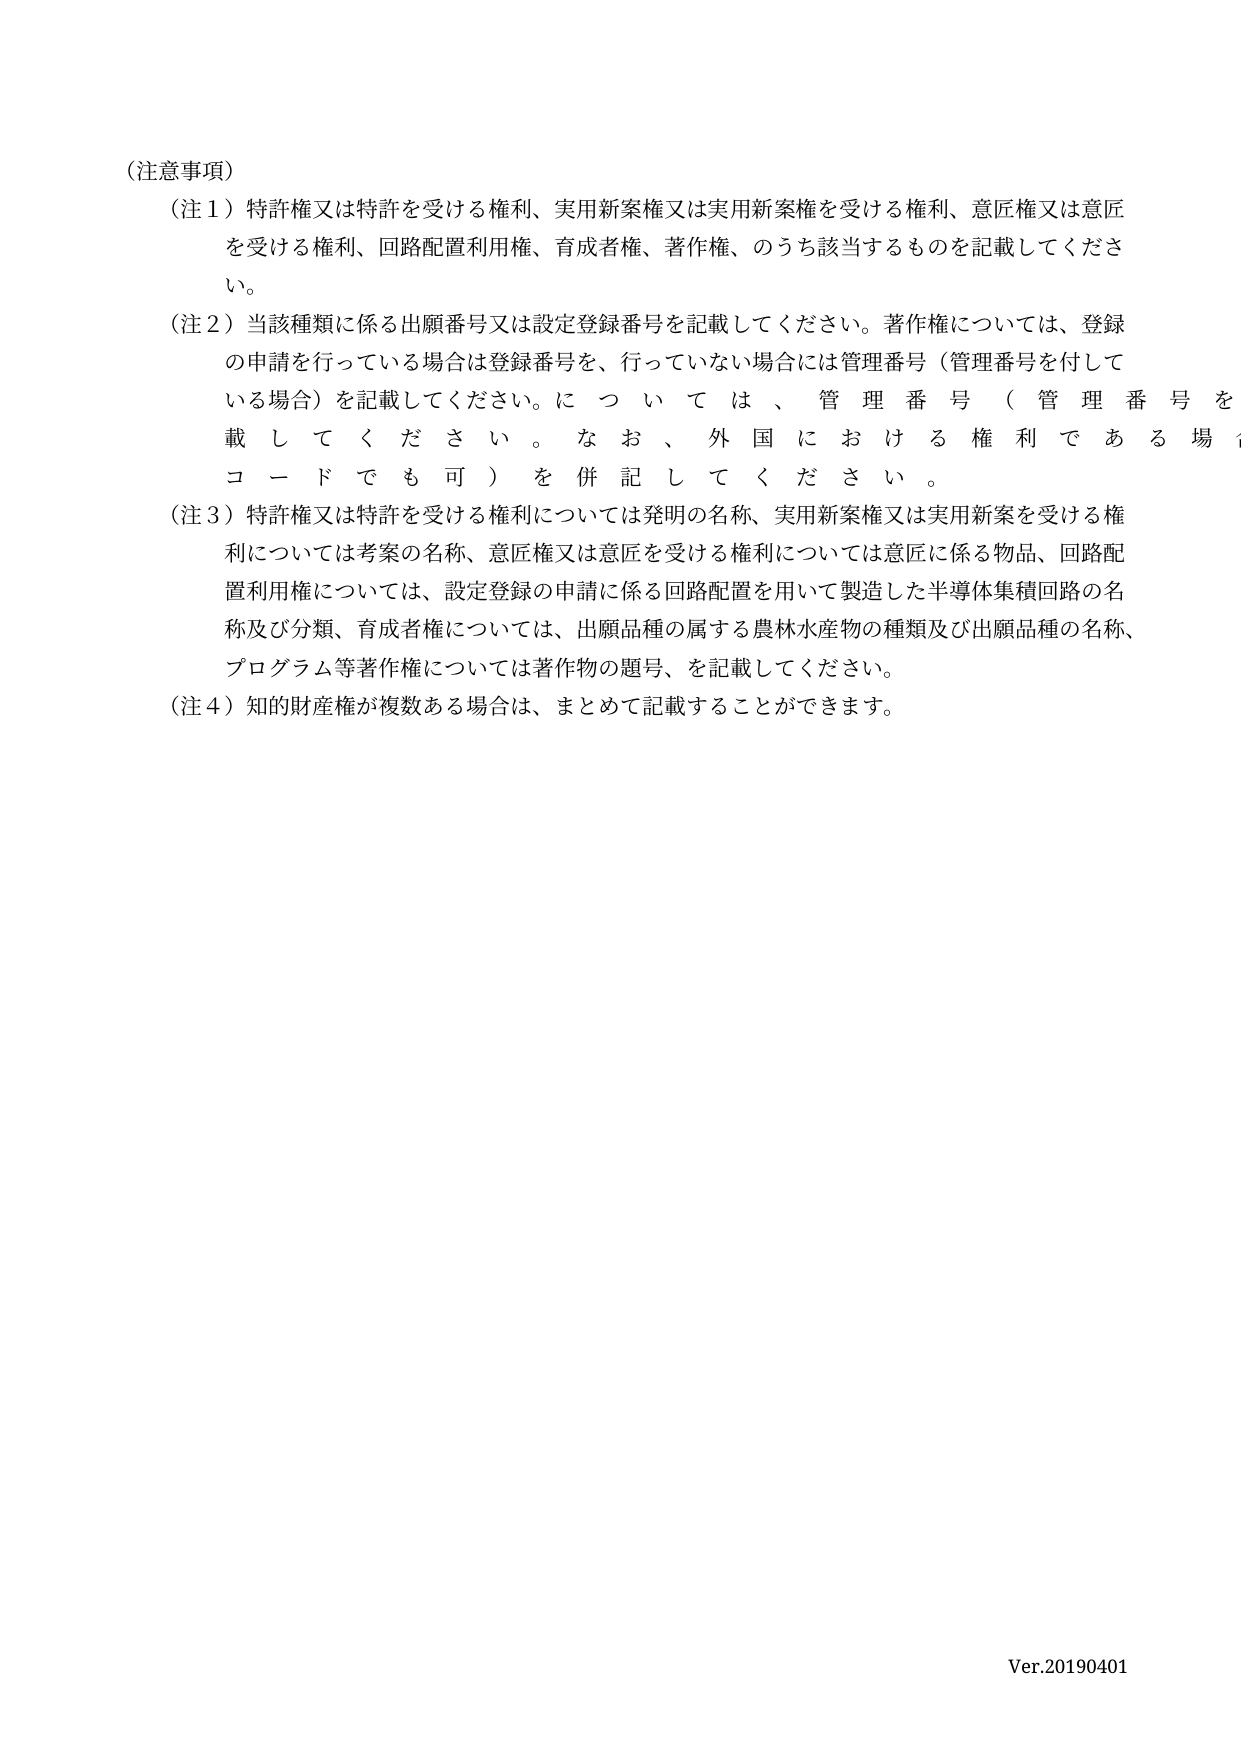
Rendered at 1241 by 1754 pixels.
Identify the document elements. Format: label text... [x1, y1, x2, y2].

text （注１）特許権又は特許を受ける権利、実用新案権又は実用新案権を受ける権利、意匠権又は意匠を受ける権利、回路配置利用権、育成者権、著作権、のうち該当するものを記載してください。 [137, 189, 1126, 303]
text （注意事項） [114, 151, 1126, 189]
text （注４）知的財産権が複数ある場合は、まとめて記載することができます。 [119, 686, 1126, 724]
text （注２）当該種類に係る出願番号又は設定登録番号を記載してください。著作権については、登録の申請を行っている場合は登録番号を、行っていない場合には管理番号（管理番号を付している場合）を記載してください。については、管理番号（管理番号を付している場合）を記載してください。なお、外国における権利である場合は、当該番号に国名又は機関名（国コードでも可）を併記してください。 [137, 303, 1126, 495]
text （注３）特許権又は特許を受ける権利については発明の名称、実用新案権又は実用新案を受ける権利については考案の名称、意匠権又は意匠を受ける権利については意匠に係る物品、回路配置利用権については、設定登録の申請に係る回路配置を用いて製造した半導体集積回路の名称及び分類、育成者権については、出願品種の属する農林水産物の種類及び出願品種の名称、プログラム等著作権については著作物の題号、を記載してください。 [137, 495, 1126, 686]
